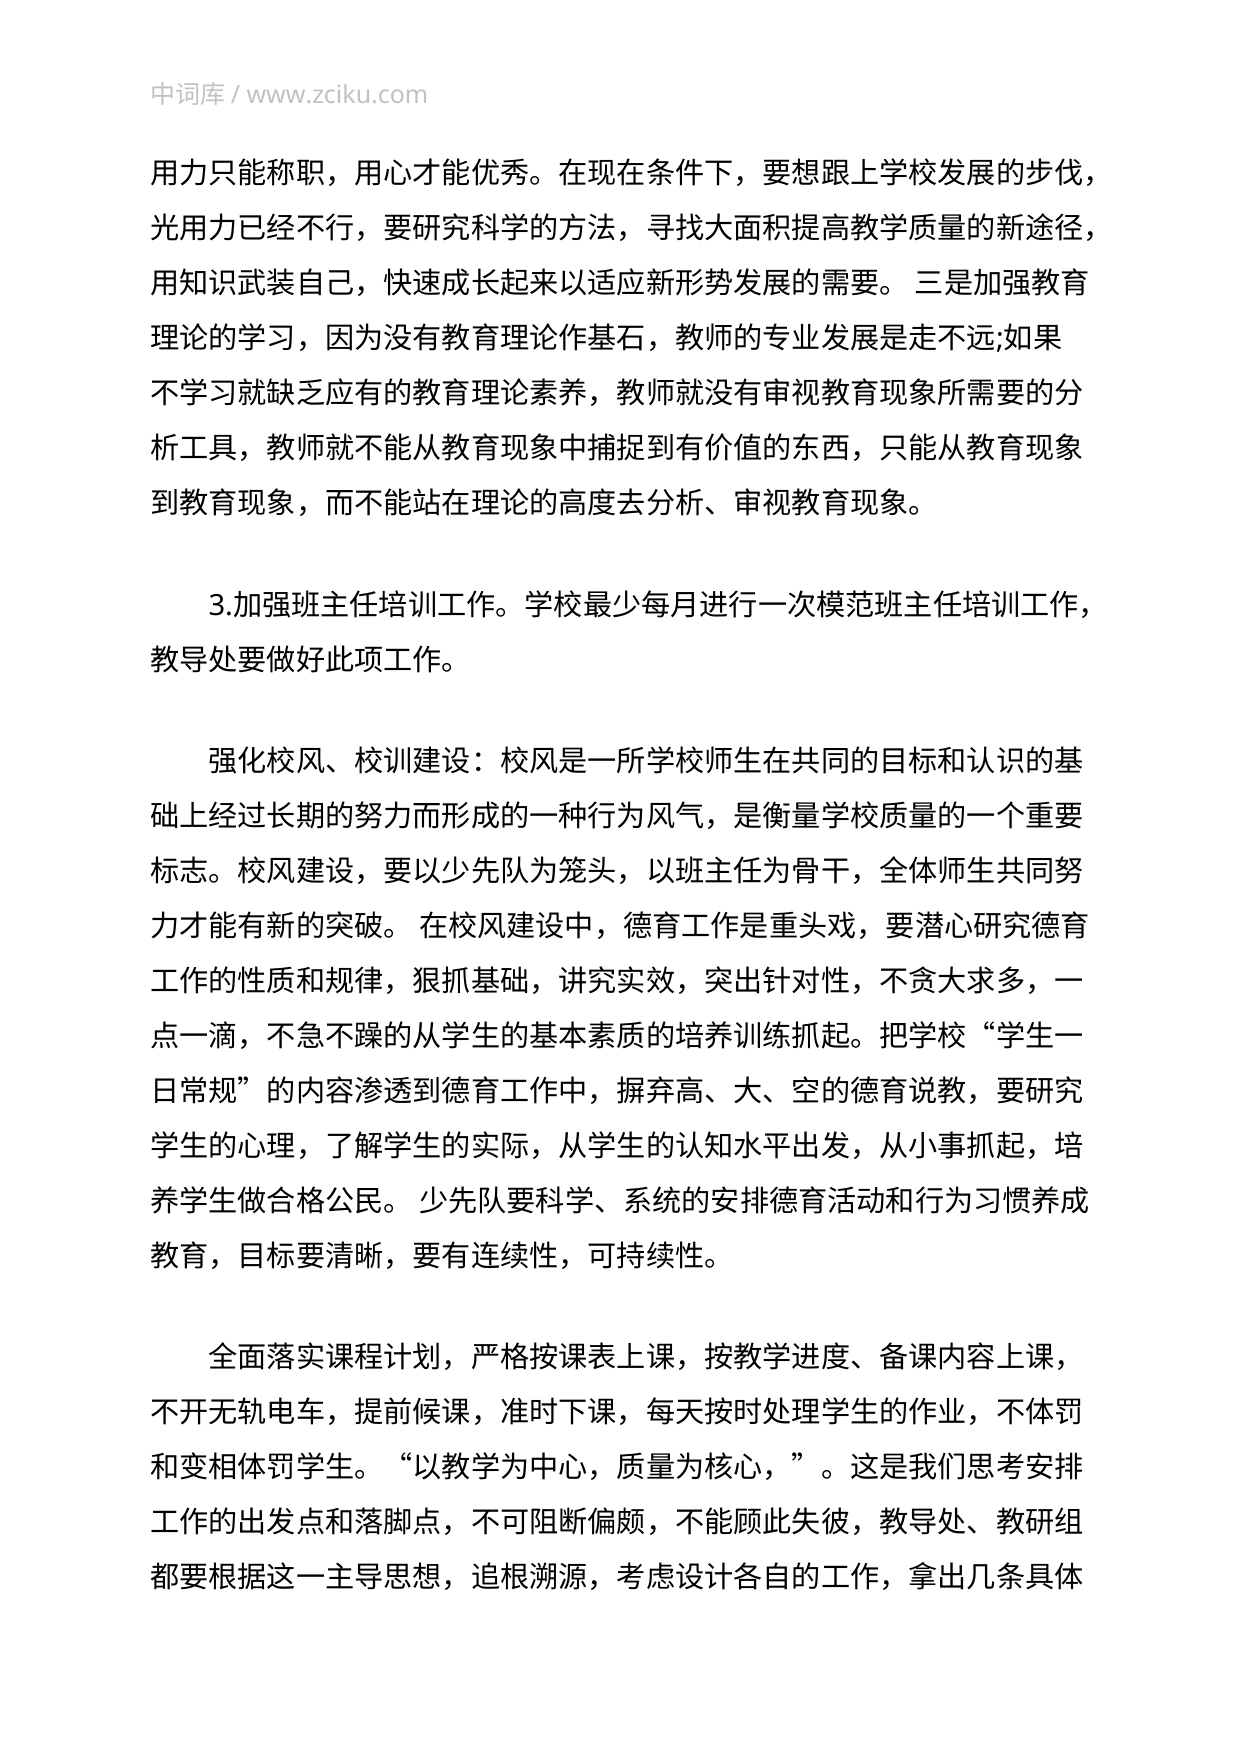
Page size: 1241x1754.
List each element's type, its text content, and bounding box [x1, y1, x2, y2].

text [150, 150, 1090, 522]
text 3.加强班主任培训工作。学校最少每月进行一次模范班主任培训工作，教导处要做好此项工作。 [150, 581, 1090, 678]
text 强化校风、校训建设：校风是一所学校师生在共同的目标和认识的基础上经过长期的努力而形成的一种行为风气，是衡量学校质量的一个重要标志。校风建设，要以少先队为笼头，以班主任为骨干，全体师生共同努力才能有新的突破。 在校风建设中，德育工作是重头戏，要潜心研究德育工作的性质和规律，狠抓基础，讲究实效，突出针对性，不贪大求多，一点一滴，不急不躁的从学生的基本素质的培养训练抓起。把学校“学生一日常规”的内容渗透到德育工作中，摒弃高、大、空的德育说教，要研究学生的心理，了解学生的实际，从学生的认知水平出发，从小事抓起，培养学生做合格公民。 少先队要科学、系统的安排德育活动和行为习惯养成教育，目标要清晰，要有连续性，可持续性。 [150, 738, 1090, 1274]
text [150, 1334, 1090, 1596]
